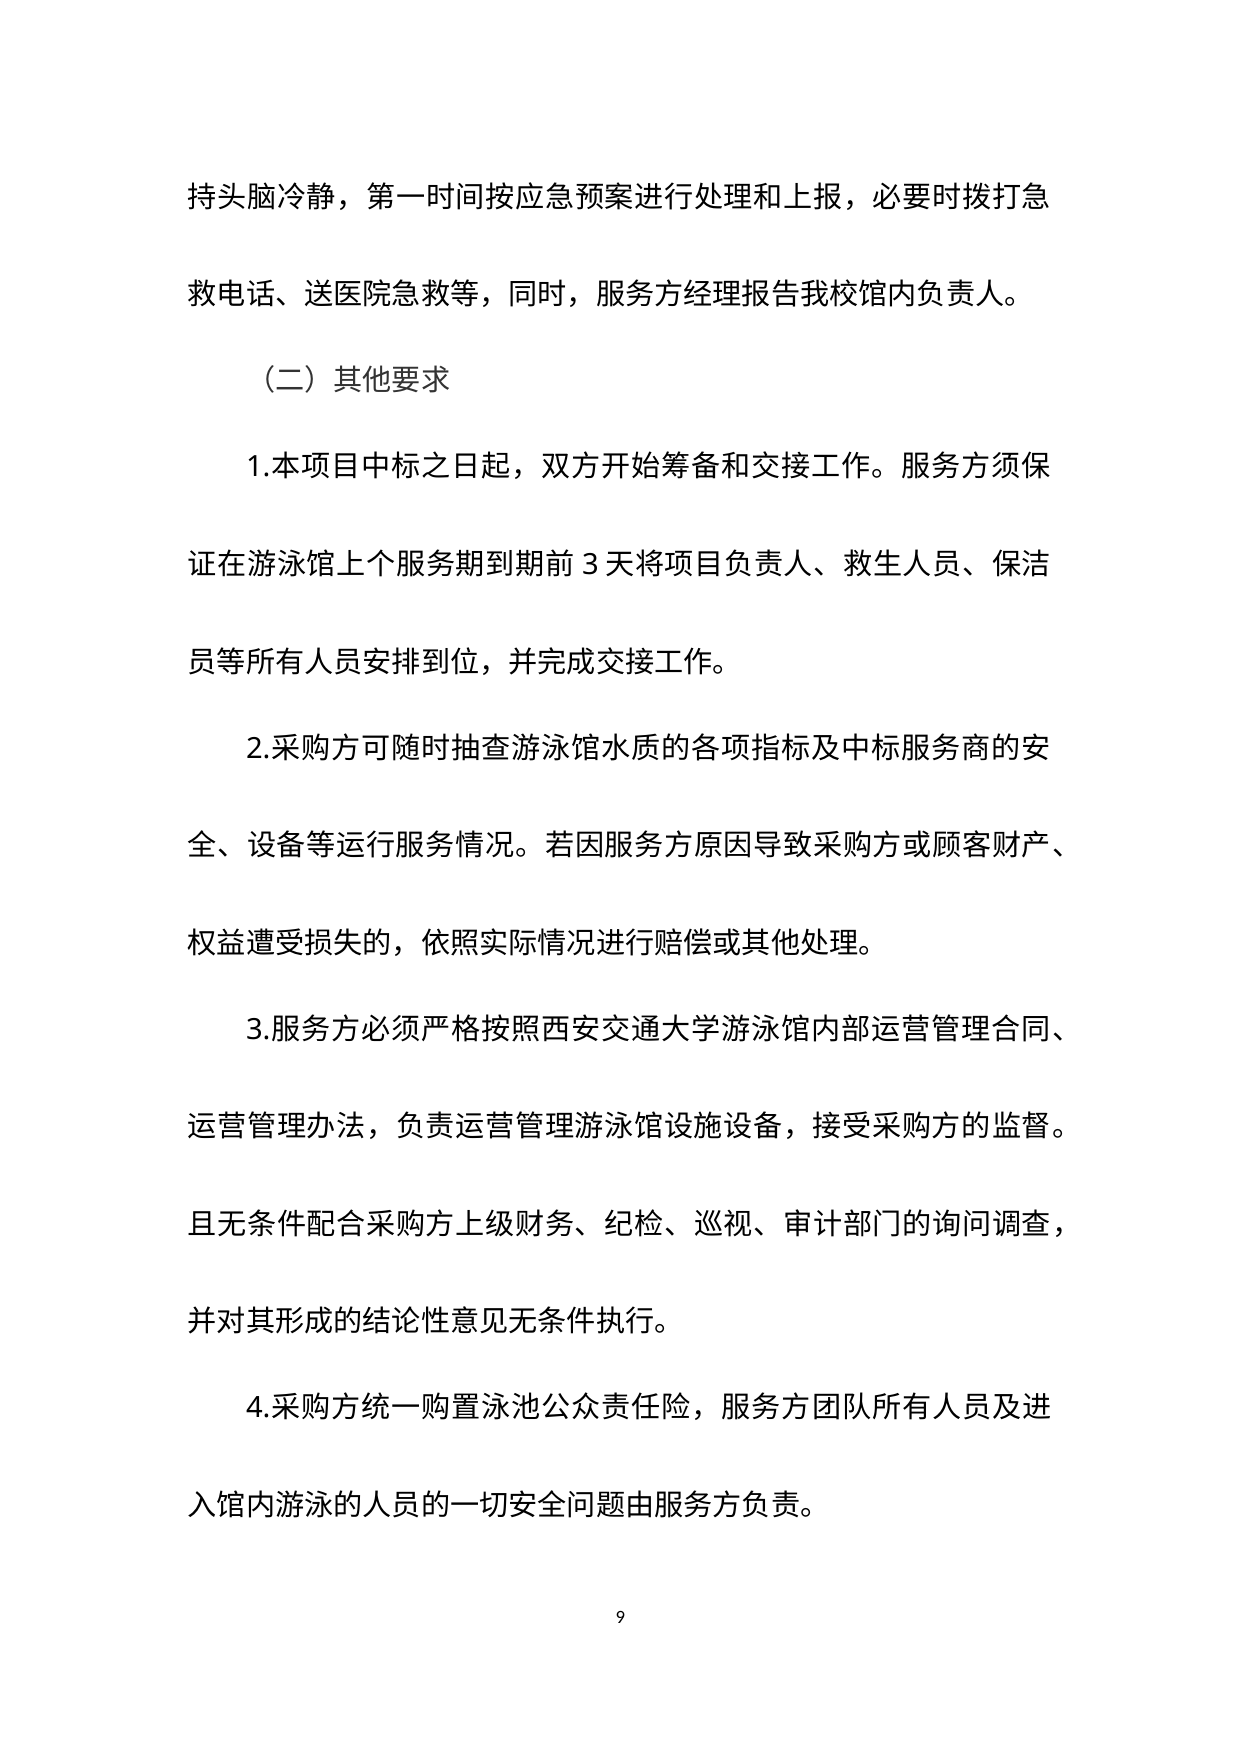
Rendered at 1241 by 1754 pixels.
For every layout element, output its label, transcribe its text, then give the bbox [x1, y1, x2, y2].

text 1.本项目中标之日起，双方开始筹备和交接工作。服务方须保证在游泳馆上个服务期到期前3天将项目负责人、救生人员、保洁员等所有人员安排到位，并完成交接工作。 [187, 432, 1053, 692]
text 4.采购方统一购置泳池公众责任险，服务方团队所有人员及进入馆内游泳的人员的一切安全问题由服务方负责。 [187, 1373, 1053, 1535]
text 2.采购方可随时抽查游泳馆水质的各项指标及中标服务商的安全、设备等运行服务情况。若因服务方原因导致采购方或顾客财产、权益遭受损失的，依照实际情况进行赔偿或其他处理。 [187, 713, 1053, 973]
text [187, 162, 1053, 324]
text （二）其他要求 [187, 346, 1053, 411]
text 3.服务方必须严格按照西安交通大学游泳馆内部运营管理合同、运营管理办法，负责运营管理游泳馆设施设备，接受采购方的监督。且无条件配合采购方上级财务、纪检、巡视、审计部门的询问调查，并对其形成的结论性意见无条件执行。 [187, 994, 1053, 1352]
